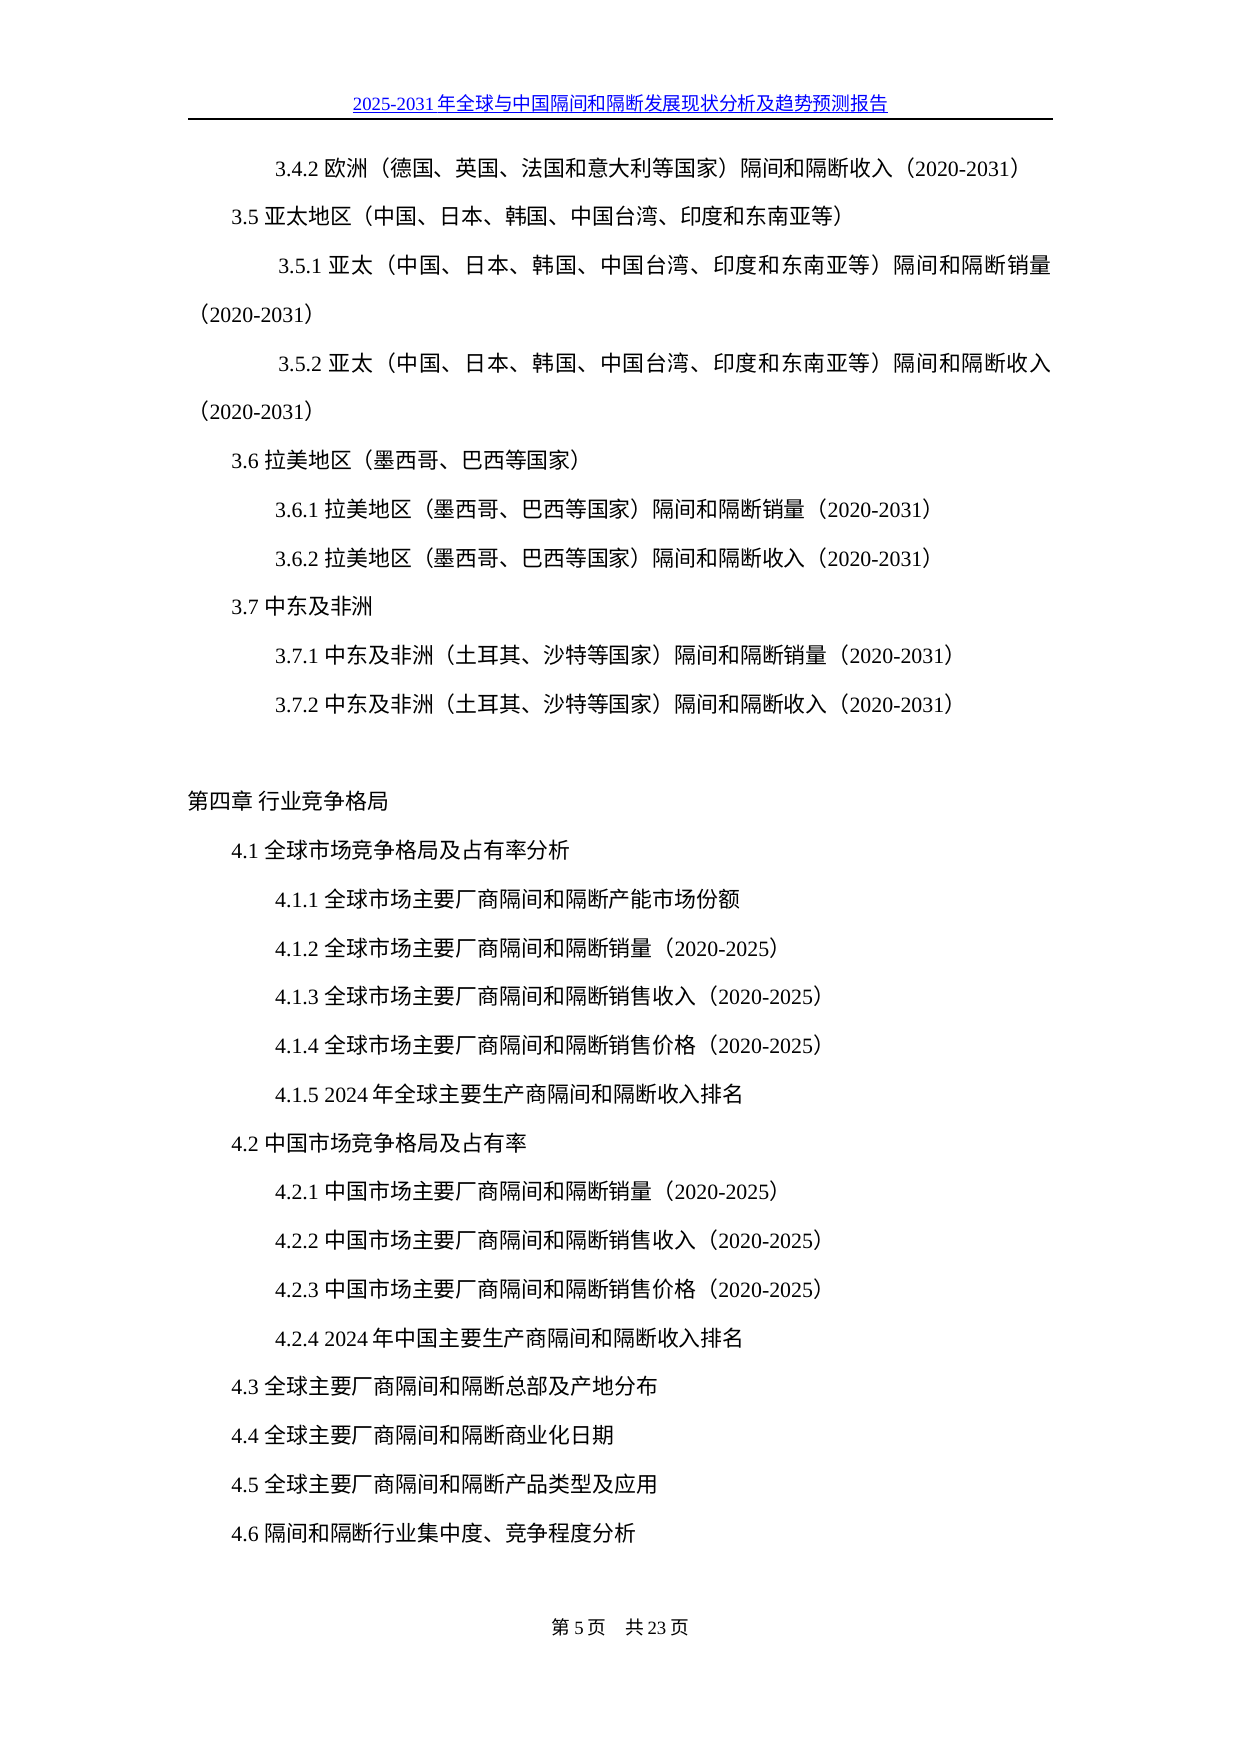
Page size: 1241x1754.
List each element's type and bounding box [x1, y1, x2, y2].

text [187, 150, 1053, 1548]
